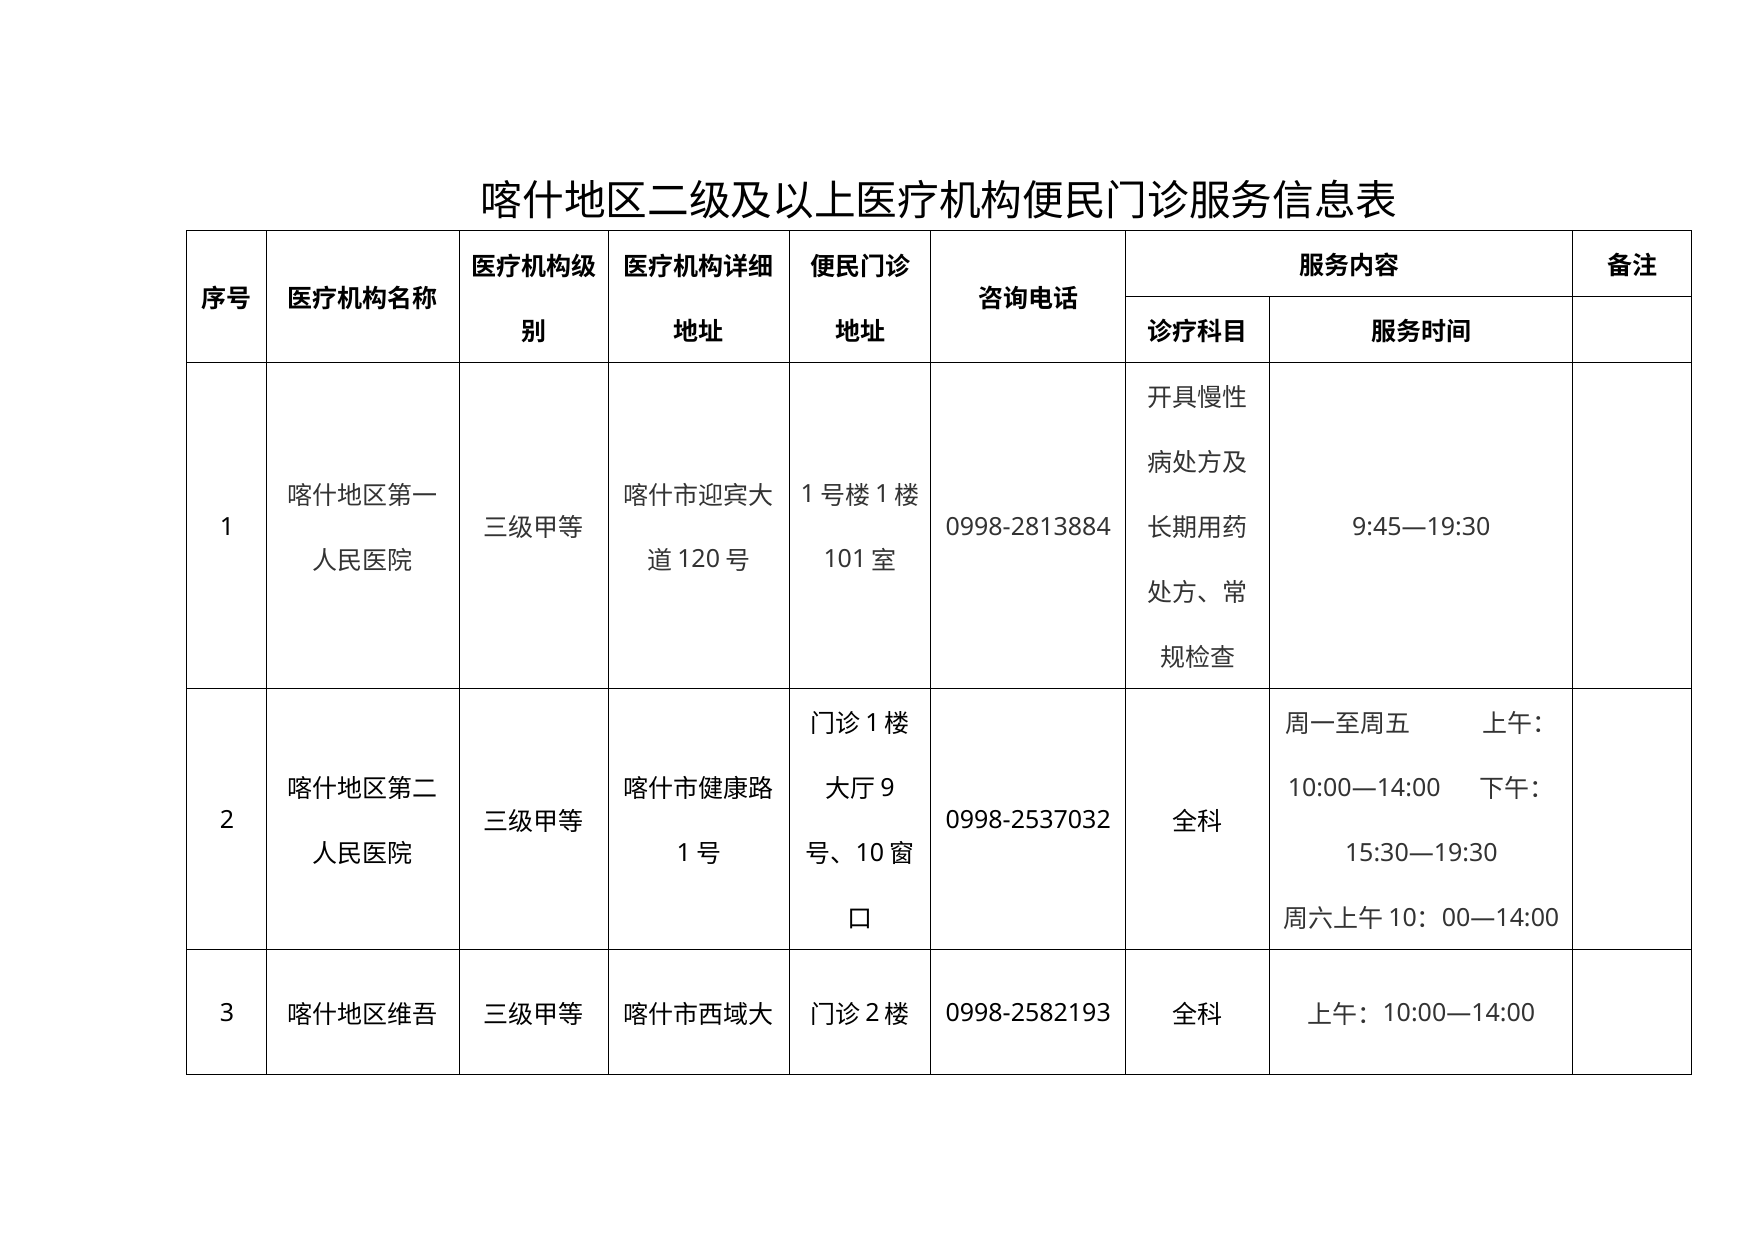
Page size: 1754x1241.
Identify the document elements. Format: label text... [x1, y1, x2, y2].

table_cell 门诊1楼大厅9号、10窗口 [790, 689, 930, 949]
table_cell 喀什市健康路1号 [609, 689, 789, 949]
table_cell [1573, 950, 1691, 1074]
table_cell 1号楼1楼101室 [790, 363, 930, 688]
table_header 喀什地区二级及以上医疗机构便民门诊服务信息表 [187, 165, 1691, 230]
table_cell 喀什市西域大道180号 [609, 950, 789, 1074]
table_cell 三级甲等 [460, 363, 608, 688]
table_cell 0998-2813884 [931, 363, 1125, 688]
table_cell 序号 [187, 231, 266, 362]
table_cell 咨询电话 [931, 231, 1125, 362]
table_cell 喀什地区第一人民医院 [267, 363, 459, 688]
table_cell 便民门诊地址 [790, 231, 930, 362]
table_cell 诊疗科目 [1126, 297, 1269, 362]
table_cell 喀什地区维吾尔医医院 [267, 950, 459, 1074]
table_cell 开具慢性病处方及长期用药处方、常规检查 [1126, 363, 1269, 688]
table_cell [1573, 297, 1691, 362]
table_cell 3 [187, 950, 266, 1074]
table_cell 1 [187, 363, 266, 688]
table_cell 2 [187, 689, 266, 949]
table_cell 0998-2582193 [931, 950, 1125, 1074]
table_cell 周一至周五 上午：10:00—14:00 下午：15:30—19:30 周六上午10：00—14:00 [1270, 689, 1572, 949]
table_cell 9:45—19:30 [1270, 363, 1572, 688]
table_cell 喀什市迎宾大道120号 [609, 363, 789, 688]
table_cell 全科 [1126, 689, 1269, 949]
table_cell 门诊2楼大厅25号诊室 [790, 950, 930, 1074]
table_cell [1573, 689, 1691, 949]
table_cell 医疗机构级别 [460, 231, 608, 362]
table_cell 三级甲等 [460, 689, 608, 949]
table_cell 服务内容 [1126, 231, 1572, 296]
table_cell 医疗机构详细地址 [609, 231, 789, 362]
table_cell [1573, 363, 1691, 688]
table_cell 备注 [1573, 231, 1691, 296]
table_cell 0998-2537032 [931, 689, 1125, 949]
table_cell 全科 [1126, 950, 1269, 1074]
table_cell 医疗机构名称 [267, 231, 459, 362]
table_cell 三级甲等 [460, 950, 608, 1074]
table_cell 喀什地区第二人民医院 [267, 689, 459, 949]
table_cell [1270, 950, 1572, 1074]
table_cell 服务时间 [1270, 297, 1572, 362]
